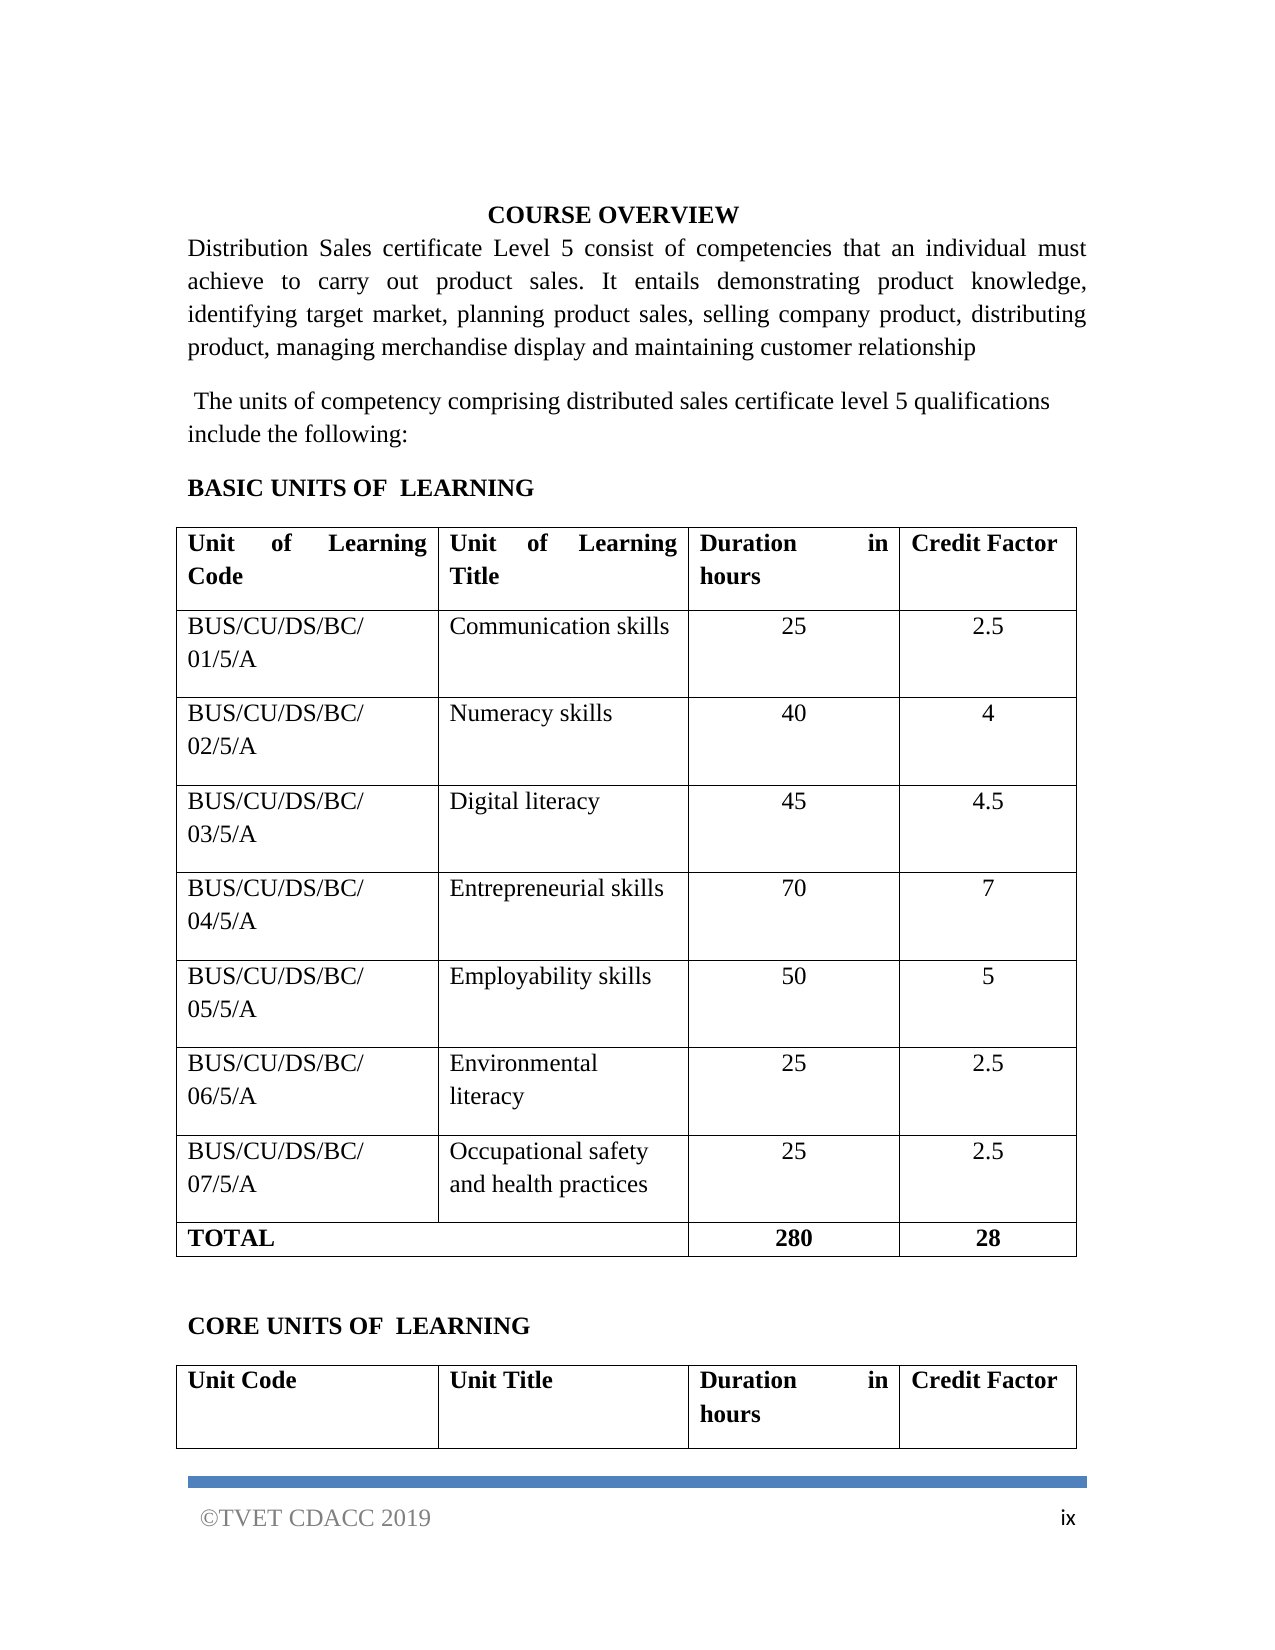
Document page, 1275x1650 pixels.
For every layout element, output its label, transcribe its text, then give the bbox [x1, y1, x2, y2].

table_cell 40 [689, 698, 899, 785]
table_header Duration in hours [689, 1366, 899, 1448]
table_header Unit of Learning Title [439, 528, 688, 610]
table_cell BUS/CU/DS/BC/04/5/A [177, 873, 438, 960]
table_cell 5 [900, 961, 1076, 1047]
table_cell Numeracy skills [439, 698, 688, 785]
table_cell BUS/CU/DS/BC/05/5/A [177, 961, 438, 1047]
table_cell Entrepreneurial skills [439, 873, 688, 960]
table_cell 280 [689, 1223, 899, 1256]
table_cell BUS/CU/DS/BC/03/5/A [177, 786, 438, 872]
table_header Duration in hours [689, 528, 899, 610]
text BASIC UNITS OF LEARNING [187, 473, 1087, 502]
table_cell 25 [689, 1136, 899, 1222]
table_cell BUS/CU/DS/BC/02/5/A [177, 698, 438, 785]
table_cell 25 [689, 1048, 899, 1135]
table_cell Digital literacy [439, 786, 688, 872]
table_header Unit Code [177, 1366, 438, 1448]
table_cell 25 [689, 611, 899, 697]
table_cell 7 [900, 873, 1076, 960]
table_header Credit Factor [900, 528, 1076, 610]
table_cell 2.5 [900, 1048, 1076, 1135]
table_cell 50 [689, 961, 899, 1047]
table_cell BUS/CU/DS/BC/07/5/A [177, 1136, 438, 1222]
text Distribution Sales certificate Level 5 consist of competencies that an individual must achieve to carry out product sales. It entails demonstrating product knowledge, identifying target market, planning product sales, selling company product, distributing product, managing merchandise display and maintaining customer relationship [187, 233, 1087, 361]
table_cell 2.5 [900, 1136, 1076, 1222]
table_cell 28 [900, 1223, 1076, 1256]
table_header Unit Title [439, 1366, 688, 1448]
table_header Unit of Learning Code [177, 528, 438, 610]
table_cell 4.5 [900, 786, 1076, 872]
table_cell 2.5 [900, 611, 1076, 697]
table_header Credit Factor [900, 1366, 1076, 1448]
subtitle COURSE OVERVIEW [187, 200, 1087, 229]
table_cell Occupational safety and health practices [439, 1136, 688, 1222]
table_cell 45 [689, 786, 899, 872]
table_cell 4 [900, 698, 1076, 785]
table_cell Employability skills [439, 961, 688, 1047]
table_cell BUS/CU/DS/BC/01/5/A [177, 611, 438, 697]
text CORE UNITS OF LEARNING [187, 1311, 1087, 1339]
table_cell TOTAL [177, 1223, 688, 1256]
table_cell 70 [689, 873, 899, 960]
text The units of competency comprising distributed sales certificate level 5 qualifications include the following: [187, 386, 1087, 448]
table_cell BUS/CU/DS/BC/06/5/A [177, 1048, 438, 1135]
table_cell Communication skills [439, 611, 688, 697]
table_cell Environmental literacy [439, 1048, 688, 1135]
